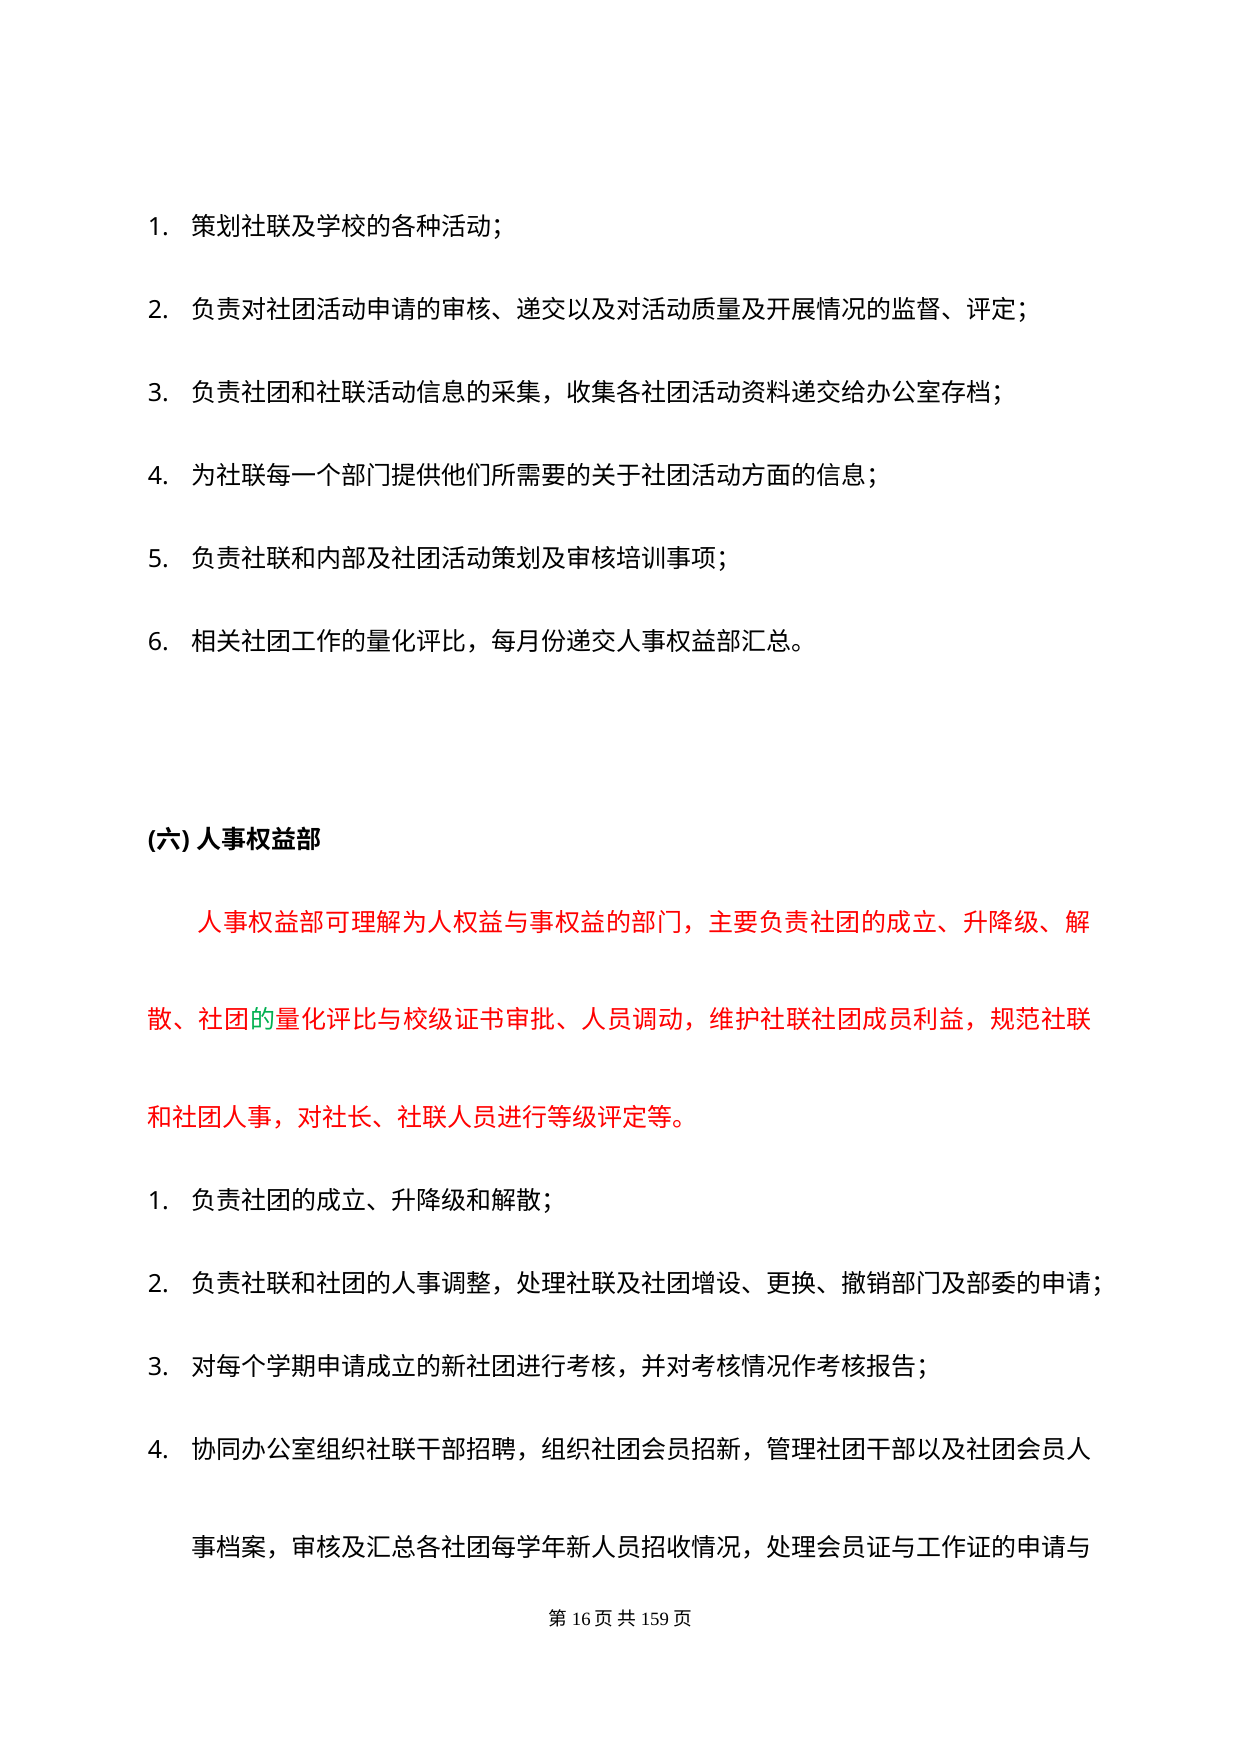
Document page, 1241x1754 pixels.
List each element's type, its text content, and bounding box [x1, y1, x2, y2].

list 策划社联及学校的各种活动； [148, 192, 1092, 257]
list 为社联每一个部门提供他们所需要的关于社团活动方面的信息； [148, 441, 1092, 506]
list 对每个学期申请成立的新社团进行考核，并对考核情况作考核报告； [148, 1332, 1092, 1397]
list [148, 1416, 1092, 1578]
list 负责社团的成立、升降级和解散； [148, 1166, 1092, 1231]
text 人事权益部可理解为人权益与事权益的部门，主要负责社团的成立、升降级、解散、社团的量化评比与校级证书审批、人员调动，维护社联社团成员利益，规范社联和社团人事，对社长、社联人员进行等级评定等。 [148, 888, 1092, 1148]
list 负责社联和社团的人事调整，处理社联及社团增设、更换、撤销部门及部委的申请； [148, 1249, 1092, 1314]
list 负责社团和社联活动信息的采集，收集各社团活动资料递交给办公室存档； [148, 358, 1092, 423]
list 负责社联和内部及社团活动策划及审核培训事项； [148, 524, 1092, 589]
list 负责对社团活动申请的审核、递交以及对活动质量及开展情况的监督、评定； [148, 275, 1092, 340]
text (六) 人事权益部 [148, 805, 1092, 870]
list 相关社团工作的量化评比，每月份递交人事权益部汇总。 [148, 607, 1092, 672]
